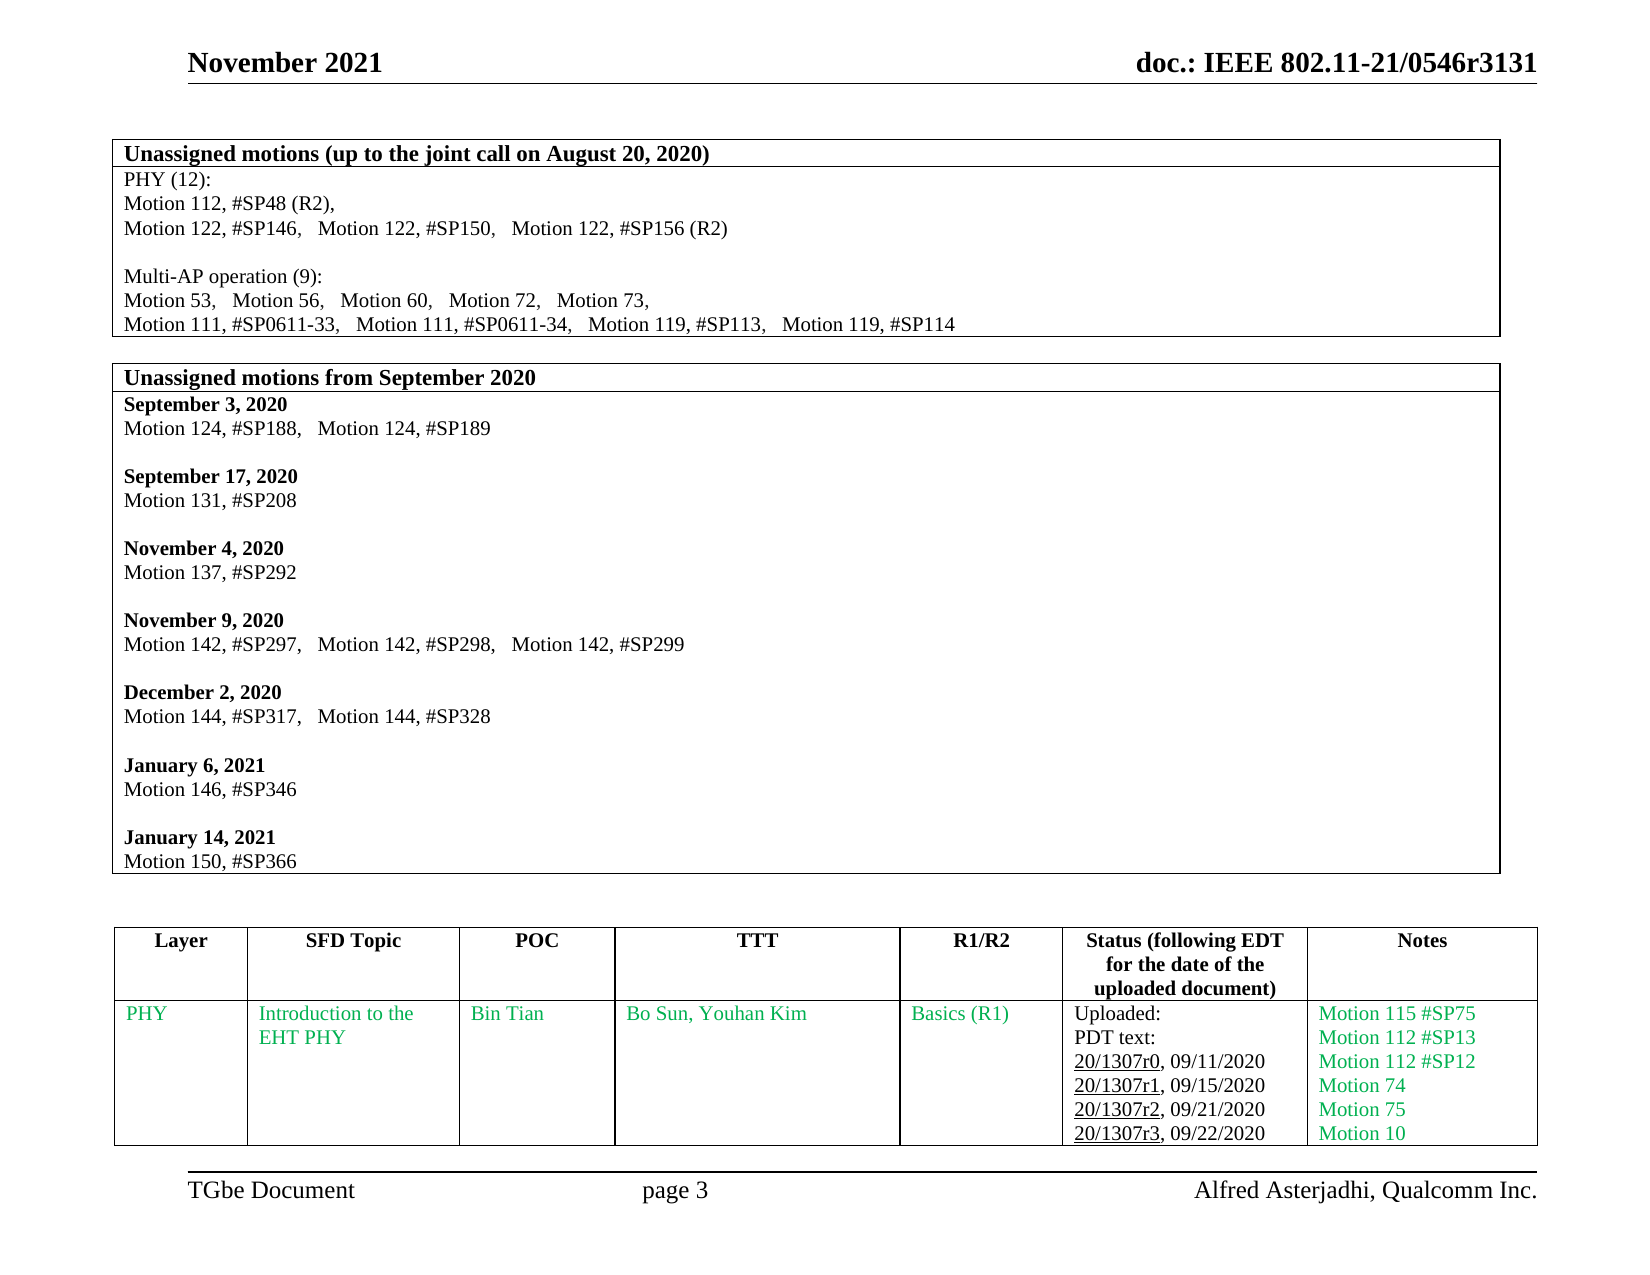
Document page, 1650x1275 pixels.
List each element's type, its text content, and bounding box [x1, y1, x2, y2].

table_header Notes [1308, 928, 1537, 1000]
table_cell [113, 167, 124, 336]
table_cell PHY [115, 1001, 247, 1145]
table_cell Bo Sun, Youhan Kim [616, 1001, 899, 1145]
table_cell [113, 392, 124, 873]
table_cell Introduction to the EHT PHY [248, 1001, 459, 1145]
table_header R1/R2 [901, 928, 1062, 1000]
table_header Status (following EDT for the date of the uploaded document) [1063, 928, 1307, 1000]
table_header SFD Topic [248, 928, 459, 1000]
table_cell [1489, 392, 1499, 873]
table_header TTT [616, 928, 899, 1000]
table_header Unassigned motions from September 2020 [113, 364, 1499, 391]
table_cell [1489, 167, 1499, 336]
table_header POC [460, 928, 614, 1000]
table_cell Basics (R1) [901, 1001, 1062, 1145]
table_header Unassigned motions (up to the joint call on August 20, 2020) [113, 140, 1499, 166]
table_header Layer [115, 928, 247, 1000]
table_cell Bin Tian [460, 1001, 614, 1145]
